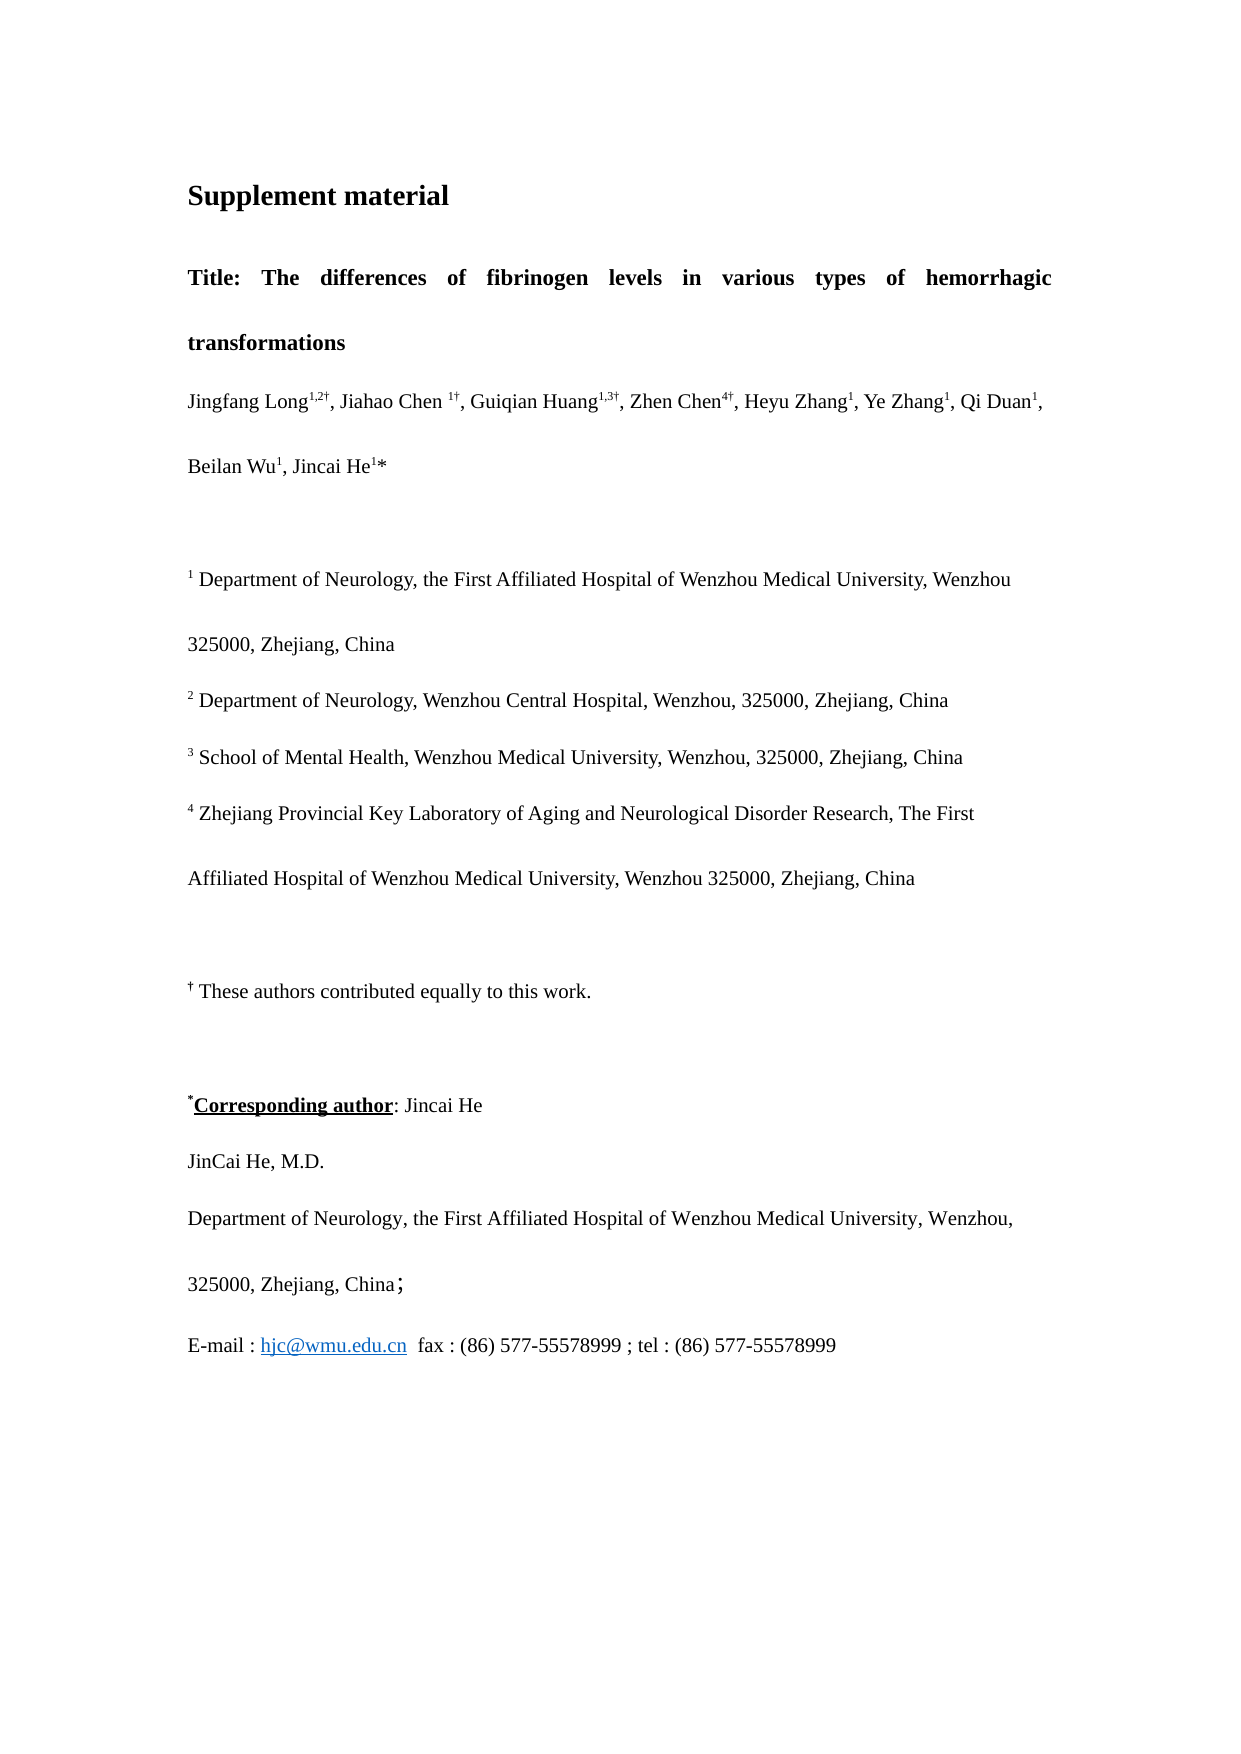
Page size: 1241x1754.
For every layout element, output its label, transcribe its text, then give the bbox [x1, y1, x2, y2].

text † These authors contributed equally to this work. [187, 975, 1053, 1008]
text Supplement material [187, 162, 1053, 227]
text 2 Department of Neurology, Wenzhou Central Hospital, Wenzhou, 325000, Zhejiang, China [187, 684, 1050, 717]
text 1 Department of Neurology, the First Affiliated Hospital of Wenzhou Medical University, Wenzhou 325000, Zhejiang, China [187, 562, 1050, 660]
text 4 Zhejiang Provincial Key Laboratory of Aging and Neurological Disorder Research, The First Affiliated Hospital of Wenzhou Medical University, Wenzhou 325000, Zhejiang, China [187, 797, 1050, 895]
text 3 School of Mental Health, Wenzhou Medical University, Wenzhou, 325000, Zhejiang, China [187, 741, 1050, 773]
text JinCai He, M.D. [187, 1145, 1050, 1177]
text *Corresponding author: Jincai He [187, 1088, 1050, 1121]
text Department of Neurology, the First Affiliated Hospital of Wenzhou Medical University, Wenzhou, 325000, Zhejiang, China； [187, 1202, 1050, 1299]
text Title: The differences of fibrinogen levels in various types of hemorrhagic transformations [187, 261, 1053, 358]
text Jingfang Long1,2†, Jiahao Chen 1†, Guiqian Huang1,3†, Zhen Chen4†, Heyu Zhang1, Ye Zhang1, Qi Duan1, Beilan Wu1, Jincai He1* [187, 384, 1050, 482]
text E-mail : hjc@wmu.edu.cn fax : (86) 577-55578999 ; tel : (86) 577-55578999 [187, 1329, 1050, 1362]
